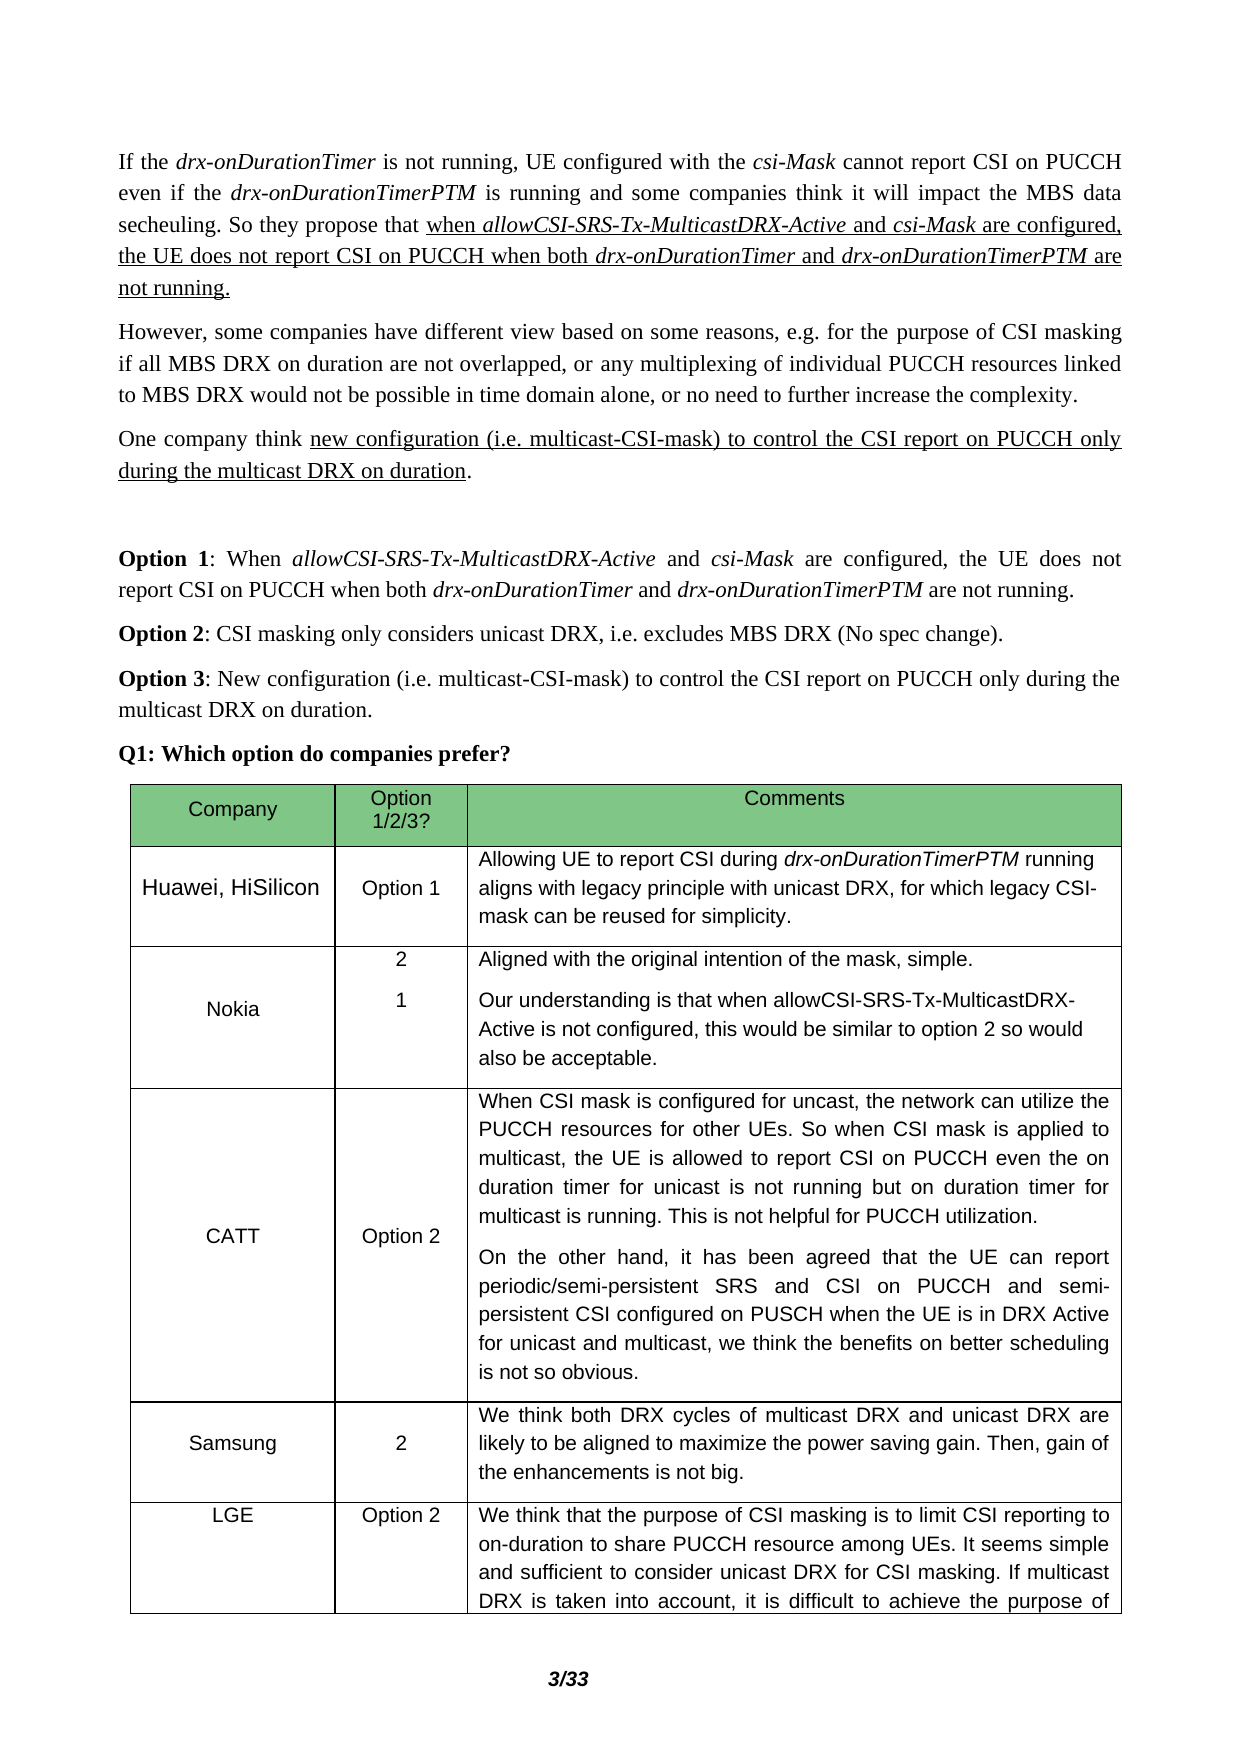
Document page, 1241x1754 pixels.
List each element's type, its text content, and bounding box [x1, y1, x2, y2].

table_cell When CSI mask is configured for uncast, the network can utilize the PUCCH resources for other UEs. So when CSI mask is applied to multicast, the UE is allowed to report CSI on PUCCH even the on duration timer for unicast is not running but on duration timer for multicast is running. This is not helpful for PUCCH utilization. On the other hand, it has been agreed that the UE can report periodic/semi-persistent SRS and CSI on PUCCH and semi-persistent CSI configured on PUSCH when the UE is in DRX Active for unicast and multicast, we think the benefits on better scheduling is not so obvious. [468, 1089, 1121, 1401]
table_cell 2 1 [336, 947, 467, 1087]
table_cell We think both DRX cycles of multicast DRX and unicast DRX are likely to be aligned to maximize the power saving gain. Then, gain of the enhancements is not big. [468, 1403, 1121, 1502]
text However, some companies have different view based on some reasons, e.g. for the purpose of CSI masking if all MBS DRX on duration are not overlapped, or any multiplexing of individual PUCCH resources linked to MBS DRX would not be possible in time domain alone, or no need to further increase the complexity. [118, 318, 1122, 407]
text Q1: Which option do companies prefer? [118, 740, 1122, 767]
text If the drx-onDurationTimer is not running, UE configured with the csi-Mask cannot report CSI on PUCCH even if the drx-onDurationTimerPTM is running and some companies think it will impact the MBS data secheuling. So they propose that when allowCSI-SRS-Tx-MulticastDRX-Active and csi-Mask are configured, the UE does not report CSI on PUCCH when both drx-onDurationTimer and drx-onDurationTimerPTM are not running. [118, 266, 1122, 300]
table_cell Option 2 [336, 1503, 467, 1613]
table_cell Huawei, HiSilicon [131, 847, 334, 946]
text Option 3: New configuration (i.e. multicast-CSI-mask) to control the CSI report on PUCCH only during the multicast DRX on duration. [118, 664, 1122, 722]
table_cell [468, 1503, 1121, 1613]
table_cell Aligned with the original intention of the mask, simple. Our understanding is that when allowCSI-SRS-Tx-MulticastDRX-Active is not configured, this would be similar to option 2 so would also be acceptable. [468, 947, 1121, 1087]
table_cell Samsung [131, 1403, 334, 1502]
table_header Comments [468, 785, 1121, 846]
table_header Option 1/2/3? [336, 785, 467, 846]
table_header Company [131, 785, 334, 846]
text Option 1: When allowCSI-SRS-Tx-MulticastDRX-Active and csi-Mask are configured, the UE does not report CSI on PUCCH when both drx-onDurationTimer and drx-onDurationTimerPTM are not running. [118, 545, 1122, 603]
table_cell LGE [131, 1503, 334, 1613]
table_cell Option 1 [336, 847, 467, 946]
table_cell CATT [131, 1089, 334, 1401]
text One company think new configuration (i.e. multicast-CSI-mask) to control the CSI report on PUCCH only during the multicast DRX on duration. [118, 425, 1122, 483]
table_cell 2 [336, 1403, 467, 1502]
table_cell Allowing UE to report CSI during drx-onDurationTimerPTM running aligns with legacy principle with unicast DRX, for which legacy CSI-mask can be reused for simplicity. [468, 847, 1121, 946]
text Option 2: CSI masking only considers unicast DRX, i.e. excludes MBS DRX (No spec change). [118, 621, 1122, 647]
text If the drx-onDurationTimer is not running, UE configured with the csi-Mask cannot report CSI on PUCCH even if the drx-onDurationTimerPTM is running and some companies think it will impact the MBS data secheuling. So they propose that when allowCSI-SRS-Tx-MulticastDRX-Active and csi-Mask are configured, the UE does not report CSI on PUCCH when both drx-onDurationTimer and drx-onDurationTimerPTM are not running. [118, 148, 1122, 265]
table_cell Option 2 [336, 1089, 467, 1401]
table_cell Nokia [131, 947, 334, 1087]
